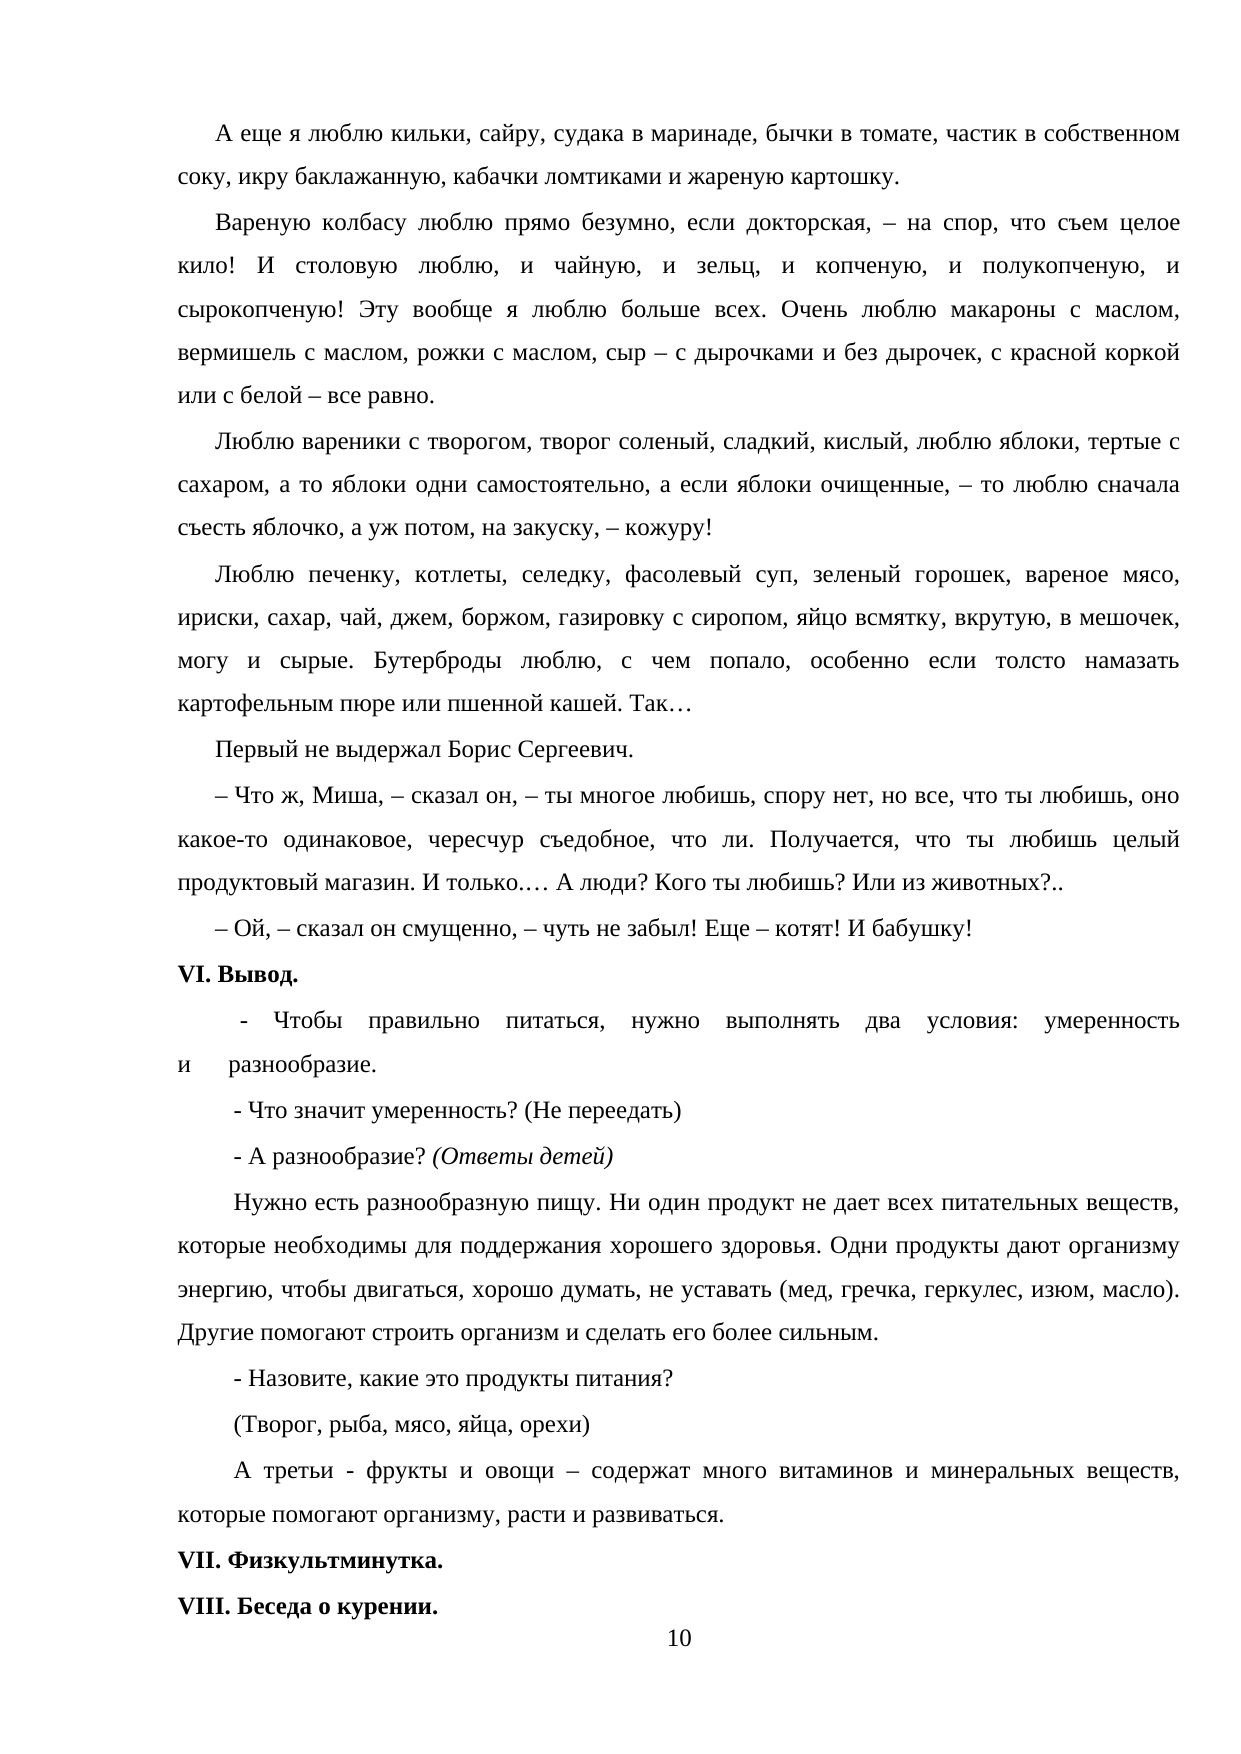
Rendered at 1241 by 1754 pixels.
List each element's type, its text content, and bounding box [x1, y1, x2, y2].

text - Чтобы правильно питаться, нужно выполнять два условия: умеренность и разнообразие. [177, 1006, 1181, 1077]
text - Назовите, какие это продукты питания? [177, 1363, 1181, 1392]
text VI. Вывод. [177, 959, 1181, 988]
text Первый не выдержал Борис Сергеевич. [177, 734, 1181, 763]
text (Творог, рыба, мясо, яйца, орехи) [177, 1409, 1181, 1438]
text - Что значит умеренность? (Не переедать) [177, 1095, 1181, 1124]
text Люблю вареники с творогом, творог соленый, сладкий, кислый, люблю яблоки, тертые с сахаром, а то яблоки одни самостоятельно, а если яблоки очищенные, – то люблю сначала съесть яблочко, а уж потом, на закуску, – кожуру! [177, 426, 1181, 541]
text – Ой, – сказал он смущенно, – чуть не забыл! Еще – котят! И бабушку! [177, 913, 1181, 942]
text VIII. Беседа о курении. [177, 1591, 1181, 1620]
text – Что ж, Миша, – сказал он, – ты многое любишь, спору нет, но все, что ты любишь, оно какое-то одинаковое, чересчур съедобное, что ли. Получается, что ты любишь целый продуктовый магазин. И только.… А люди? Кого ты любишь? Или из животных?.. [177, 781, 1181, 896]
text VII. Физкультминутка. [177, 1545, 1181, 1574]
text - А разнообразие? (Ответы детей) [177, 1141, 1181, 1170]
text Вареную колбасу люблю прямо безумно, если докторская, – на спор, что съем целое кило! И столовую люблю, и чайную, и зельц, и копченую, и полукопченую, и сырокопченую! Эту вообще я люблю больше всех. Очень люблю макароны с маслом, вермишель с маслом, рожки с маслом, сыр – с дырочками и без дырочек, с красной коркой или с белой – все равно. [177, 207, 1181, 409]
text Нужно есть разнообразную пищу. Ни один продукт не дает всех питательных веществ, которые необходимы для поддержания хорошего здоровья. Одни продукты дают организму энергию, чтобы двигаться, хорошо думать, не уставать (мед, гречка, геркулес, изюм, масло). Другие помогают строить организм и сделать его более сильным. [177, 1187, 1181, 1346]
text Люблю печенку, котлеты, селедку, фасолевый суп, зеленый горошек, вареное мясо, ириски, сахар, чай, джем, боржом, газировку с сиропом, яйцо всмятку, вкрутую, в мешочек, могу и сырые. Бутерброды люблю, с чем попало, особенно если толсто намазать картофельным пюре или пшенной кашей. Так… [177, 559, 1181, 717]
text А еще я люблю кильки, сайру, судака в маринаде, бычки в томате, частик в собственном соку, икру баклажанную, кабачки ломтиками и жареную картошку. [177, 118, 1181, 190]
text А третьи - фрукты и овощи – содержат много витаминов и минеральных веществ, которые помогают организму, расти и развиваться. [177, 1456, 1181, 1527]
